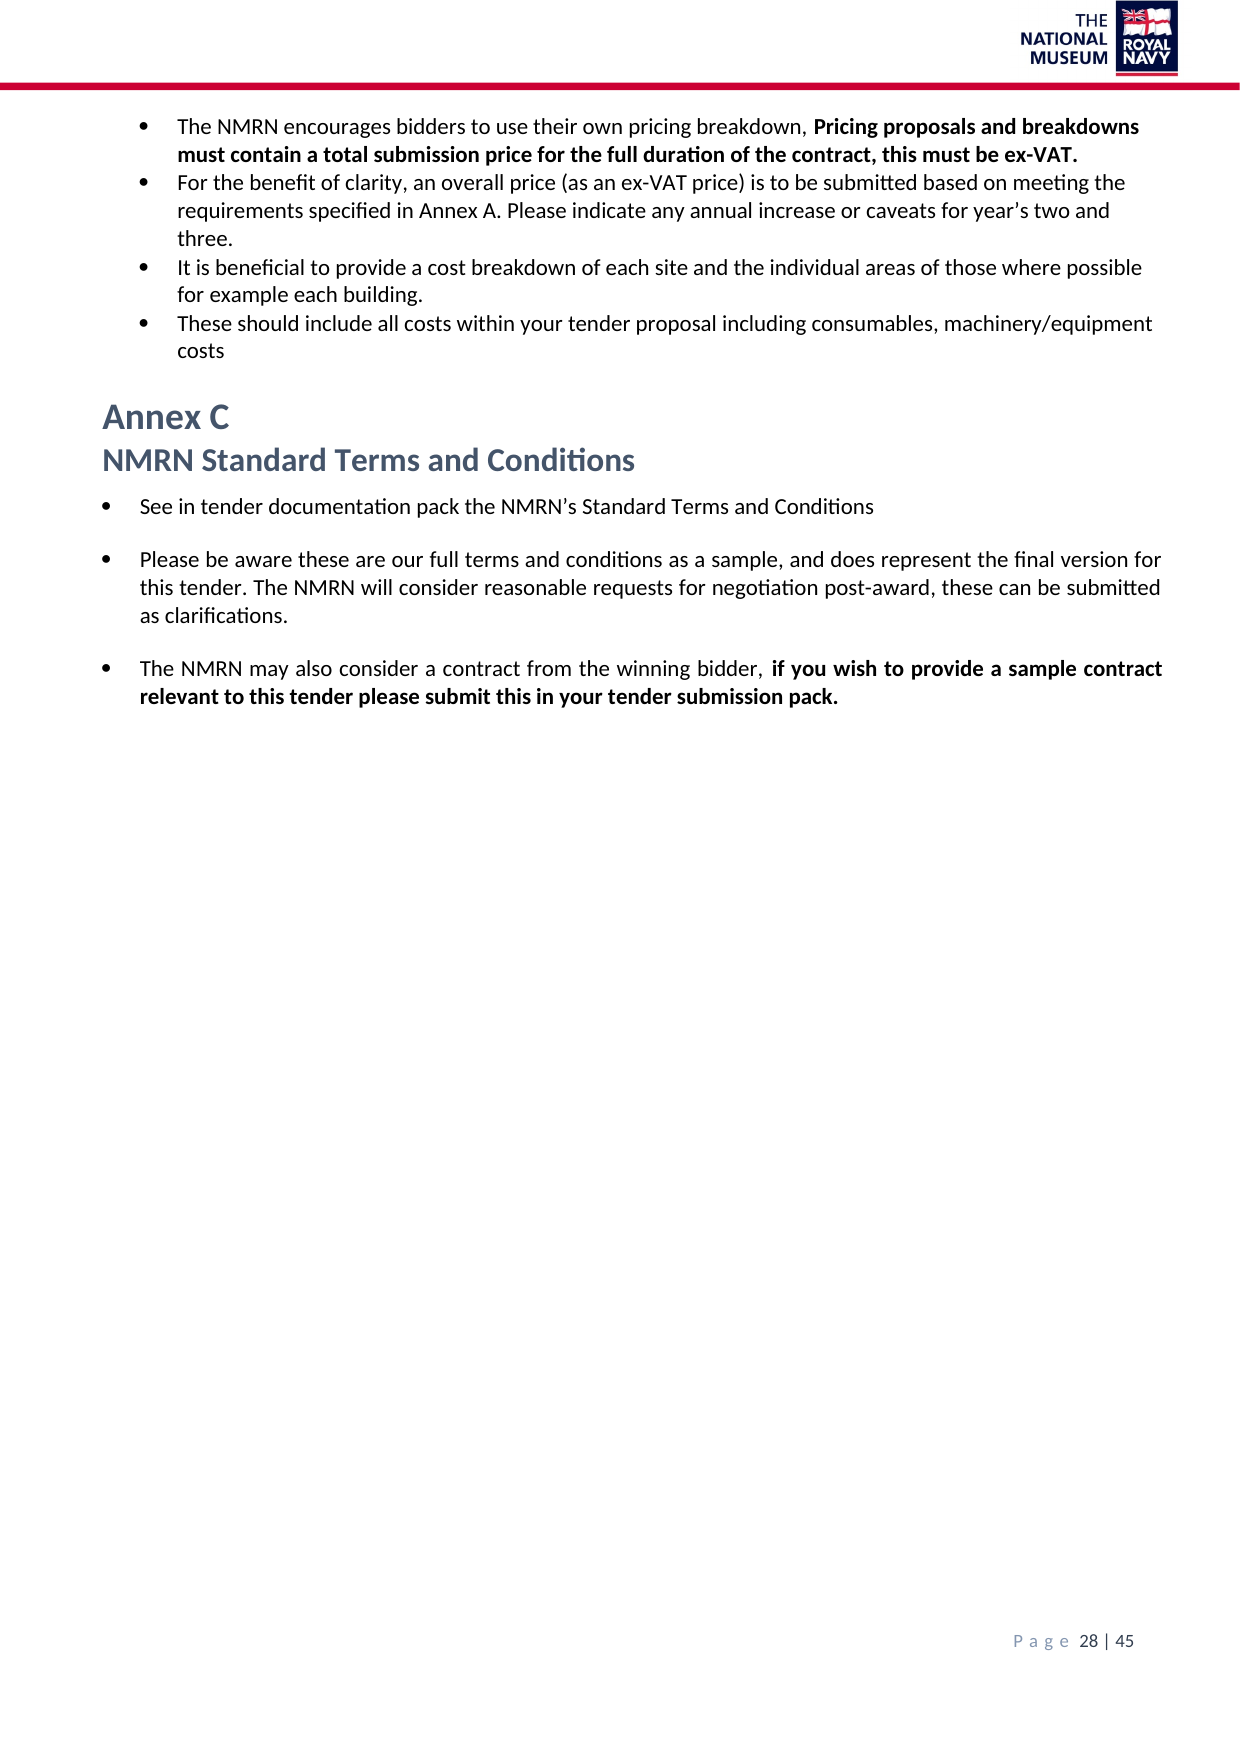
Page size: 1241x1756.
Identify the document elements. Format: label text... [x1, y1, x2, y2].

list For the benefit of clarity, an overall price (as an ex-VAT price) is to be submitted based on meeting the requirements specified in Annex A. Please indicate any annual increase or caveats for year’s two and three. [139, 168, 1161, 253]
list These should include all costs within your tender proposal including consumables, machinery/equipment costs [139, 309, 1161, 365]
subtitle Annex C [102, 393, 1161, 438]
list Please be aware these are our full terms and conditions as a sample, and does represent the final version for this tender. The NMRN will consider reasonable requests for negotiation post-award, these can be submitted as clarifications. [102, 545, 1163, 629]
picture [1009, 0, 1193, 82]
list The NMRN encourages bidders to use their own pricing breakdown, Pricing proposals and breakdowns must contain a total submission price for the full duration of the contract, this must be ex-VAT. [139, 112, 1161, 168]
list It is beneficial to provide a cost breakdown of each site and the individual areas of those where possible for example each building. [139, 253, 1161, 309]
list See in tender documentation pack the NMRN’s Standard Terms and Conditions [102, 492, 1163, 520]
subtitle NMRN Standard Terms and Conditions [102, 438, 1161, 479]
list The NMRN may also consider a contract from the winning bidder, if you wish to provide a sample contract relevant to this tender please submit this in your tender submission pack. [102, 654, 1163, 710]
